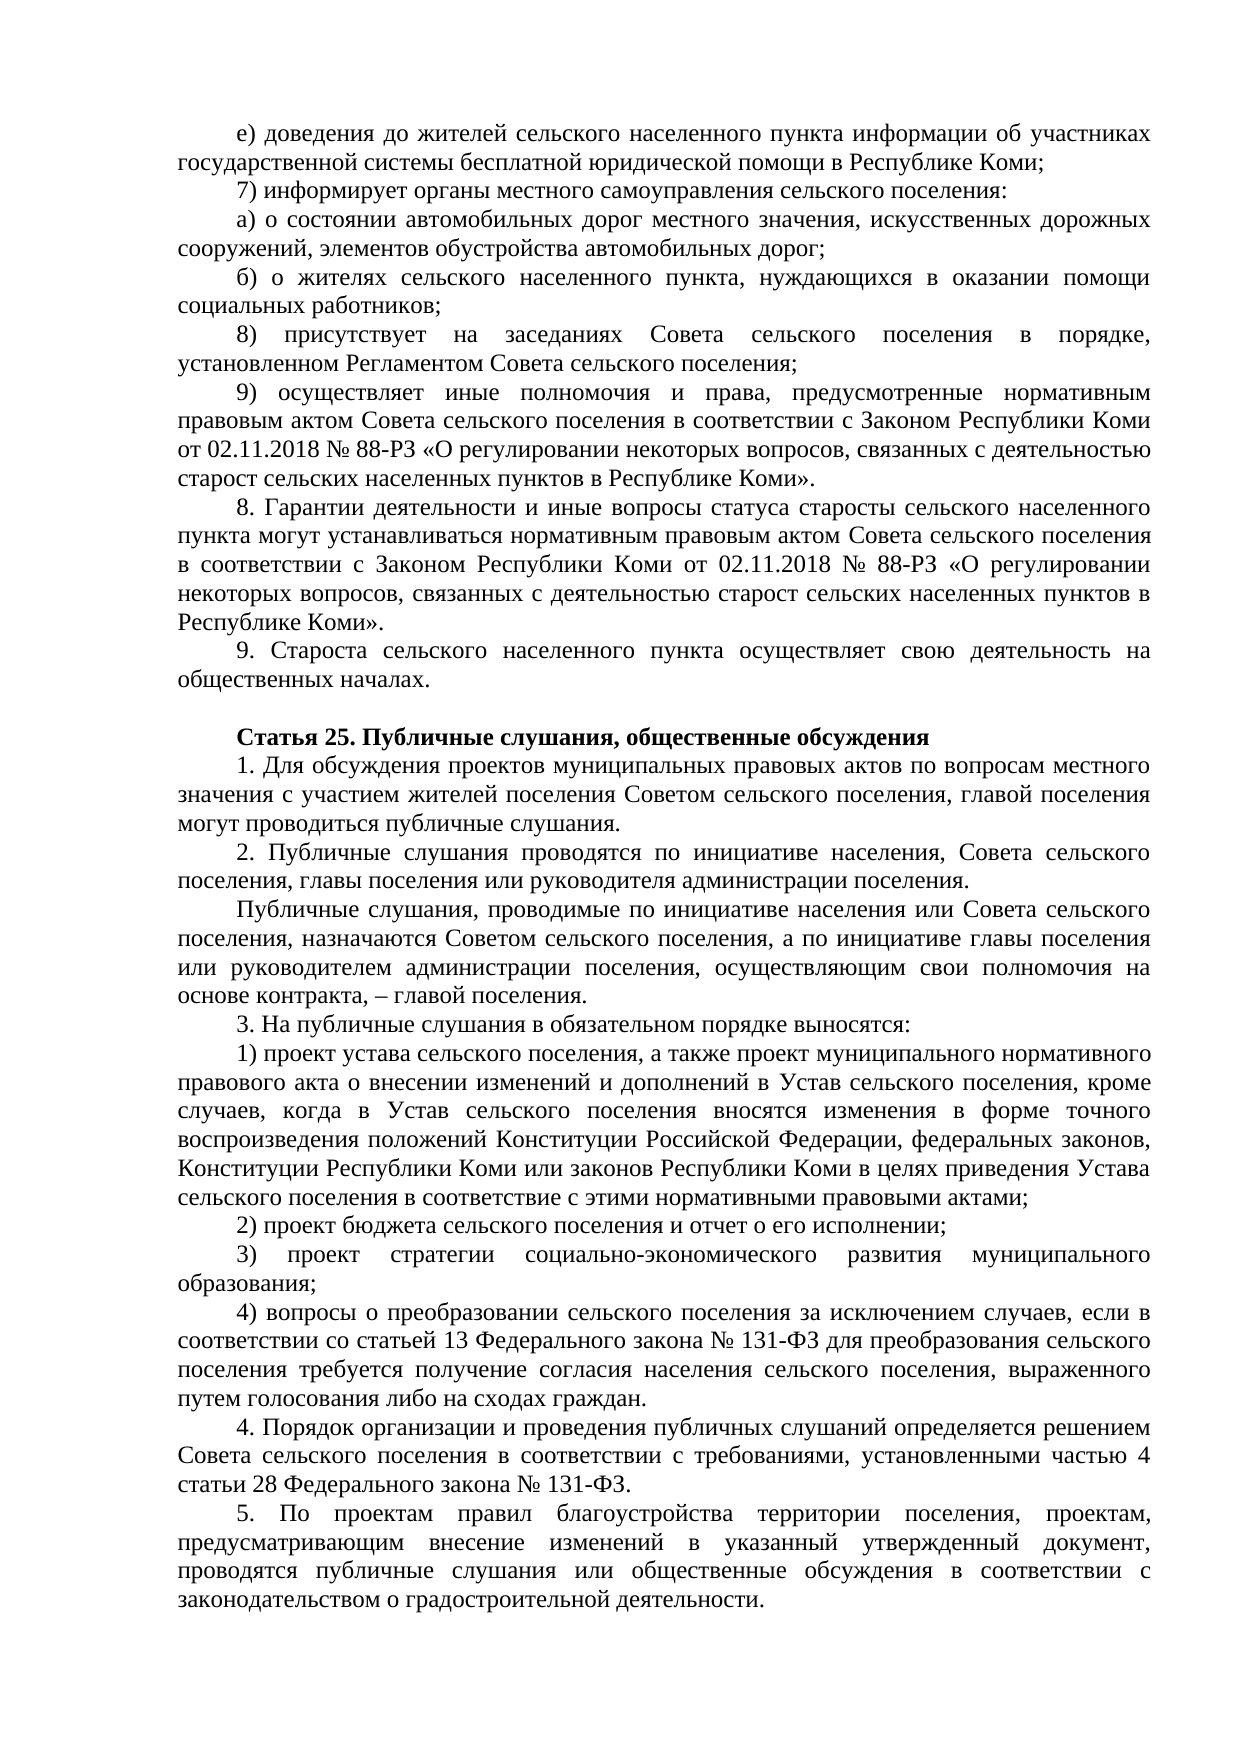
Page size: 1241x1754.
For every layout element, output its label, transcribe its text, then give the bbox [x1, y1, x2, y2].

text 2) проект бюджета сельского поселения и отчет о его исполнении; [177, 1211, 1152, 1239]
text 3. На публичные слушания в обязательном порядке выносятся: [177, 1009, 1152, 1038]
text а) о состоянии автомобильных дорог местного значения, искусственных дорожных сооружений, элементов обустройства автомобильных дорог; [177, 204, 1152, 262]
text 8. Гарантии деятельности и иные вопросы статуса старосты сельского населенного пункта могут устанавливаться нормативным правовым актом Совета сельского поселения в соответствии с Законом Республики Коми от 02.11.2018 № 88-РЗ «О регулировании некоторых вопросов, связанных с деятельностью старост сельских населенных пунктов в Республике Коми». [177, 492, 1152, 636]
text е) доведения до жителей сельского населенного пункта информации об участниках государственной системы бесплатной юридической помощи в Республике Коми; [177, 118, 1152, 176]
text б) о жителях сельского населенного пункта, нуждающихся в оказании помощи социальных работников; [177, 262, 1152, 319]
text 9. Староста сельского населенного пункта осуществляет свою деятельность на общественных началах. [177, 636, 1152, 693]
text 9) осуществляет иные полномочия и права, предусмотренные нормативным правовым актом Совета сельского поселения в соответствии с Законом Республики Коми от 02.11.2018 № 88-РЗ «О регулировании некоторых вопросов, связанных с деятельностью старост сельских населенных пунктов в Республике Коми». [177, 377, 1152, 492]
text 1. Для обсуждения проектов муниципальных правовых актов по вопросам местного значения с участием жителей поселения Советом сельского поселения, главой поселения могут проводиться публичные слушания. [177, 751, 1152, 837]
text 1) проект устава сельского поселения, а также проект муниципального нормативного правового акта о внесении изменений и дополнений в Устав сельского поселения, кроме случаев, когда в Устав сельского поселения вносятся изменения в форме точного воспроизведения положений Конституции Российской Федерации, федеральных законов, Конституции Республики Коми или законов Республики Коми в целях приведения Устава сельского поселения в соответствие с этими нормативными правовыми актами; [177, 1038, 1152, 1211]
text Публичные слушания, проводимые по инициативе населения или Совета сельского поселения, назначаются Советом сельского поселения, а по инициативе главы поселения или руководителем администрации поселения, осуществляющим свои полномочия на основе контракта, – главой поселения. [177, 894, 1152, 1009]
text 3) проект стратегии социально-экономического развития муниципального образования; [177, 1239, 1152, 1297]
text 8) присутствует на заседаниях Совета сельского поселения в порядке, установленном Регламентом Совета сельского поселения; [177, 319, 1152, 377]
text 5. По проектам правил благоустройства территории поселения, проектам, предусматривающим внесение изменений в указанный утвержденный документ, проводятся публичные слушания или общественные обсуждения в соответствии с законодательством о градостроительной деятельности. [177, 1498, 1152, 1613]
text 4. Порядок организации и проведения публичных слушаний определяется решением Совета сельского поселения в соответствии с требованиями, установленными частью 4 статьи 28 Федерального закона № 131-ФЗ. [177, 1412, 1152, 1498]
text 4) вопросы о преобразовании сельского поселения за исключением случаев, если в соответствии со статьей 13 Федерального закона № 131-ФЗ для преобразования сельского поселения требуется получение согласия населения сельского поселения, выраженного путем голосования либо на сходах граждан. [177, 1297, 1152, 1412]
text 7) информирует органы местного самоуправления сельского поселения: [177, 176, 1152, 204]
text 2. Публичные слушания проводятся по инициативе населения, Совета сельского поселения, главы поселения или руководителя администрации поселения. [177, 837, 1152, 894]
text Статья 25. Публичные слушания, общественные обсуждения [177, 722, 1152, 751]
